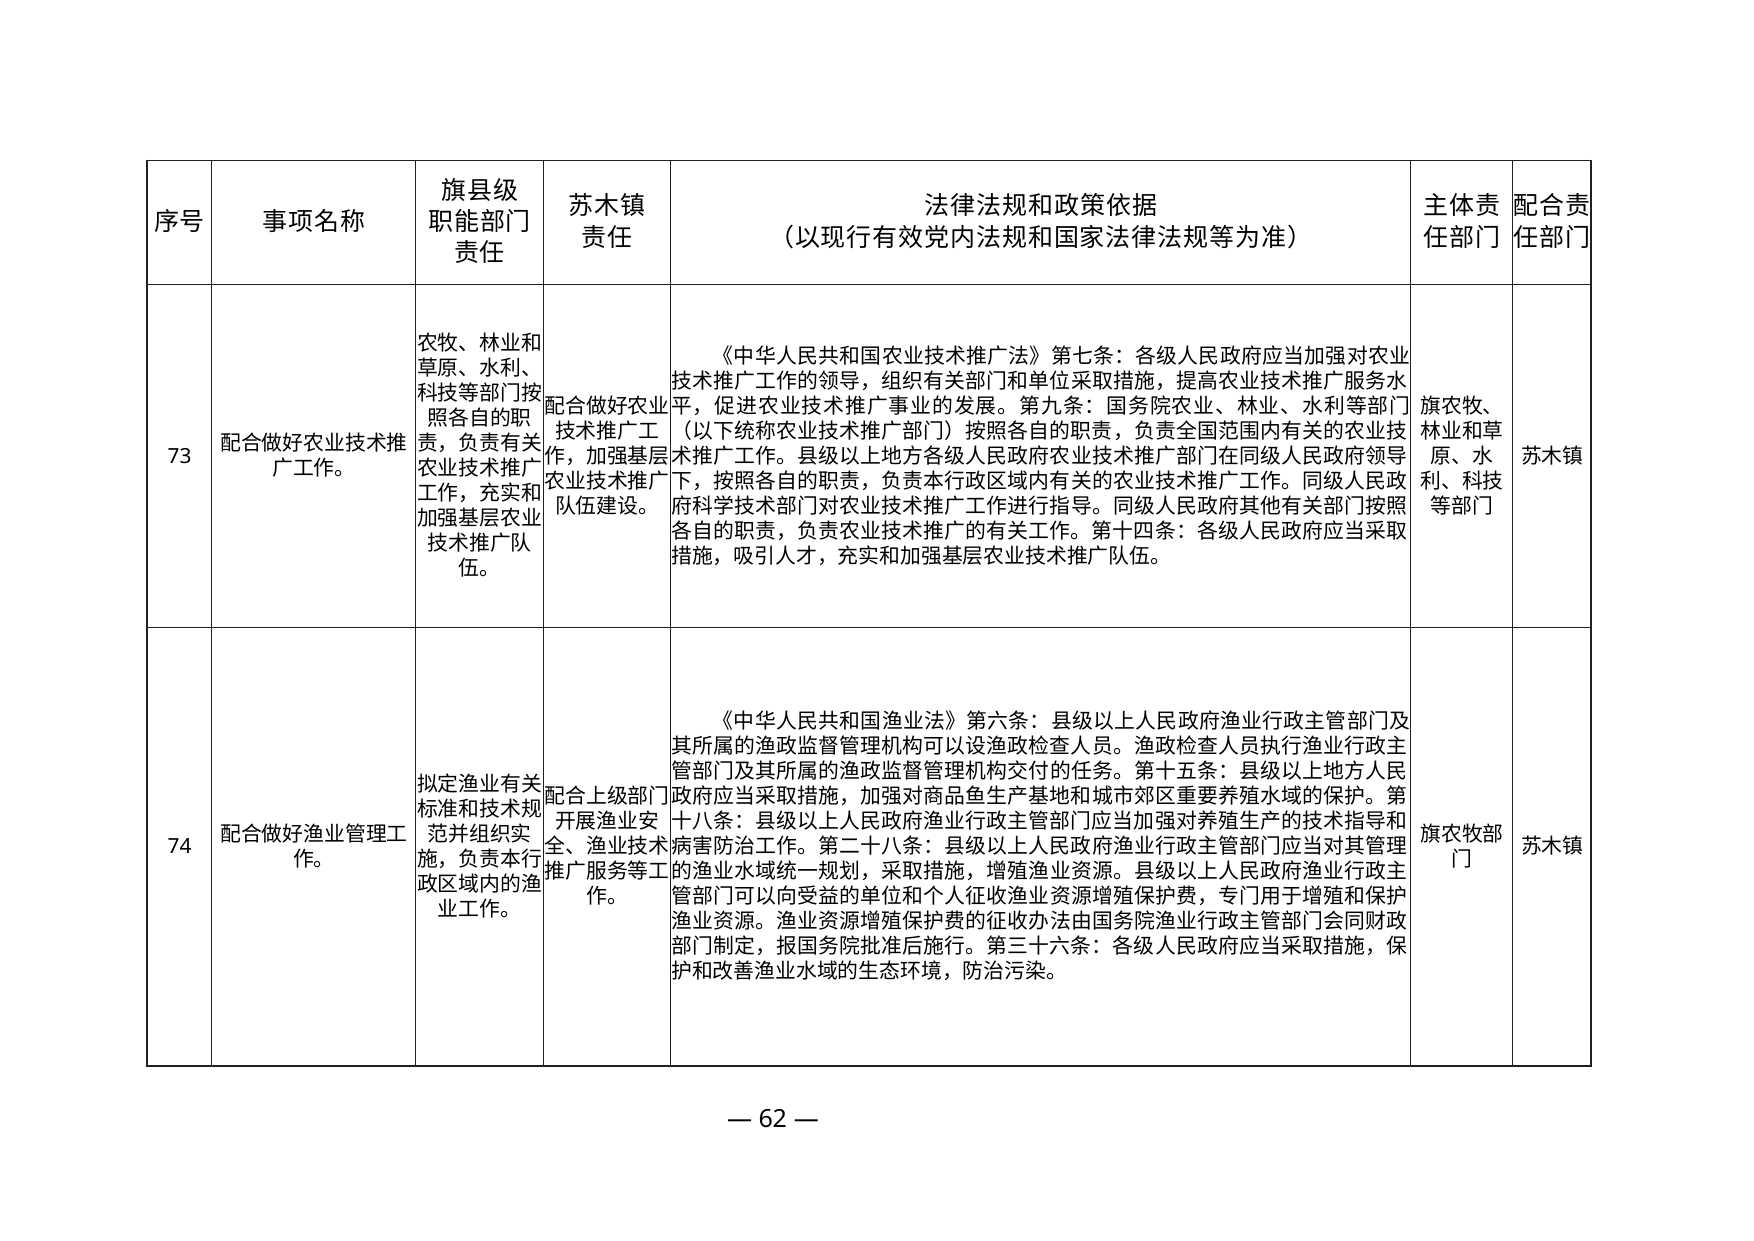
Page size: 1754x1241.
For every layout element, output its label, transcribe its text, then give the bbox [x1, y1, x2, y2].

table_header 旗县级 职能部门 责任 [416, 161, 543, 284]
table_cell 配合上级部门开展渔业安全、渔业技术推广服务等工作。 [544, 628, 670, 1065]
table_cell 苏木镇 [1513, 285, 1590, 627]
table_cell 拟定渔业有关标准和技术规范并组织实施，负责本行政区域内的渔业工作。 [416, 628, 543, 1065]
table_cell 配合做好农业技术推广工作。 [212, 285, 415, 627]
table_cell 《中华人民共和国农业技术推广法》第七条：各级人民政府应当加强对农业技术推广工作的领导，组织有关部门和单位采取措施，提高农业技术推广服务水平，促进农业技术推广事业的发展。第九条：国务院农业、林业、水利等部门（以下统称农业技术推广部门）按照各自的职责，负责全国范围内有关的农业技术推广工作。县级以上地方各级人民政府农业技术推广部门在同级人民政府领导下，按照各自的职责，负责本行政区域内有关的农业技术推广工作。同级人民政府科学技术部门对农业技术推广工作进行指导。同级人民政府其他有关部门按照各自的职责，负责农业技术推广的有关工作。第十四条：各级人民政府应当采取措施，吸引人才，充实和加强基层农业技术推广队伍。 [671, 285, 1410, 627]
table_cell 旗农牧部门 [1411, 628, 1512, 1065]
table_cell 73 [148, 285, 211, 627]
table_header 序号 [148, 161, 211, 284]
table_header 事项名称 [212, 161, 415, 284]
table_cell 《中华人民共和国渔业法》第六条：县级以上人民政府渔业行政主管部门及其所属的渔政监督管理机构可以设渔政检查人员。渔政检查人员执行渔业行政主管部门及其所属的渔政监督管理机构交付的任务。第十五条：县级以上地方人民政府应当采取措施，加强对商品鱼生产基地和城市郊区重要养殖水域的保护。第十八条：县级以上人民政府渔业行政主管部门应当加强对养殖生产的技术指导和病害防治工作。第二十八条：县级以上人民政府渔业行政主管部门应当对其管理的渔业水域统一规划，采取措施，增殖渔业资源。县级以上人民政府渔业行政主管部门可以向受益的单位和个人征收渔业资源增殖保护费，专门用于增殖和保护渔业资源。渔业资源增殖保护费的征收办法由国务院渔业行政主管部门会同财政部门制定，报国务院批准后施行。第三十六条：各级人民政府应当采取措施，保护和改善渔业水域的生态环境，防治污染。 [671, 628, 1410, 1065]
table_cell 旗农牧、林业和草原、水利、科技等部门 [1411, 285, 1512, 627]
table_cell 苏木镇 [1513, 628, 1590, 1065]
table_cell 74 [148, 628, 211, 1065]
table_cell 配合做好渔业管理工作。 [212, 628, 415, 1065]
table_cell 农牧、林业和草原、水利、科技等部门按照各自的职责，负责有关农业技术推广工作，充实和加强基层农业技术推广队伍。 [416, 285, 543, 627]
table_header 配合责任部门 [1513, 161, 1590, 284]
table_header 主体责任部门 [1411, 161, 1512, 284]
table_header 苏木镇 责任 [544, 161, 670, 284]
table_cell 配合做好农业技术推广工作，加强基层农业技术推广队伍建设。 [544, 285, 670, 627]
table_header 法律法规和政策依据 （以现行有效党内法规和国家法律法规等为准） [671, 161, 1410, 284]
